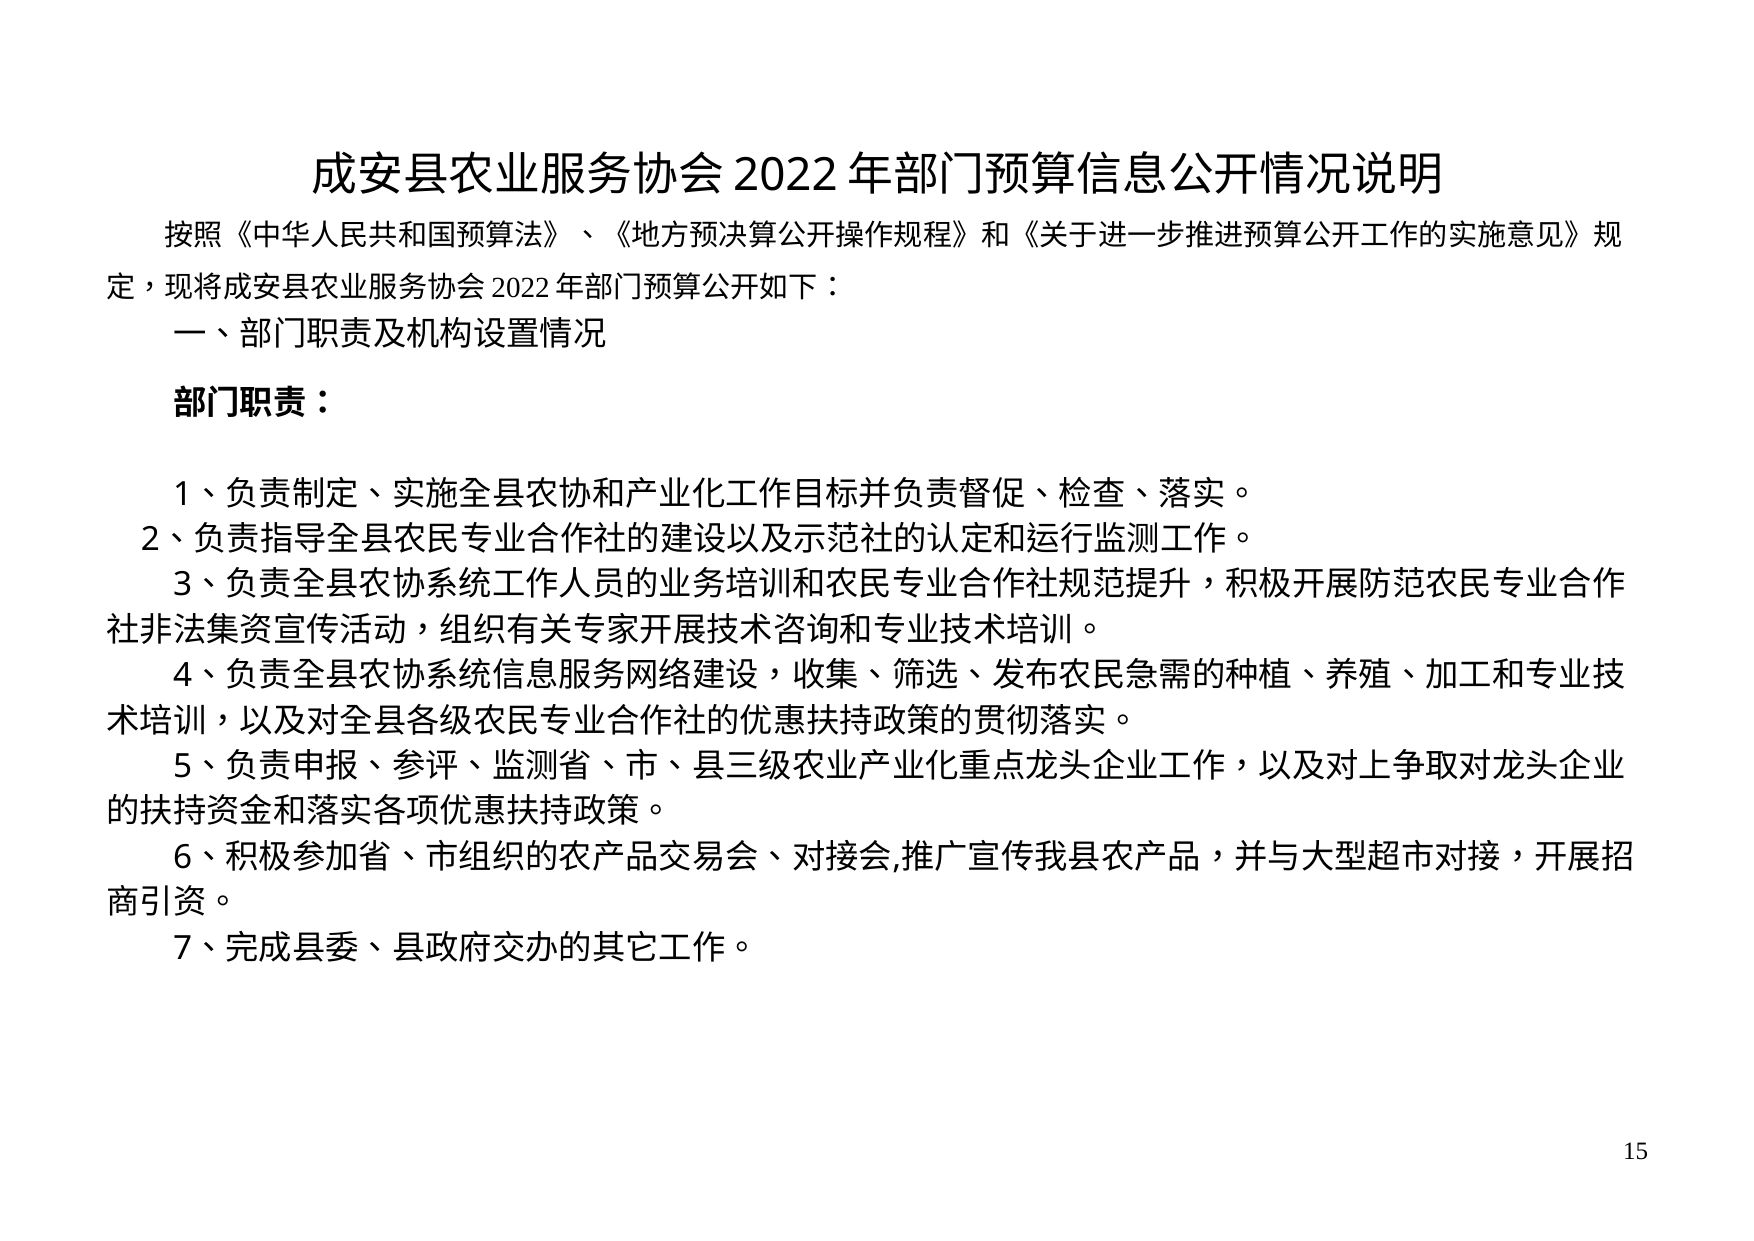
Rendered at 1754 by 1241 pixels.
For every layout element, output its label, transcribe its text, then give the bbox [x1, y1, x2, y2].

text 部门职责： [106, 378, 1648, 424]
text 一、部门职责及机构设置情况 [106, 309, 1648, 355]
text 4、负责全县农协系统信息服务网络建设，收集、筛选、发布农民急需的种植、养殖、加工和专业技术培训，以及对全县各级农民专业合作社的优惠扶持政策的贯彻落实。 [106, 651, 1648, 742]
text 3、负责全县农协系统工作人员的业务培训和农民专业合作社规范提升，积极开展防范农民专业合作社非法集资宣传活动，组织有关专家开展技术咨询和专业技术培训。 [106, 560, 1648, 651]
text 成安县农业服务协会2022年部门预算信息公开情况说明 [106, 142, 1648, 204]
text 按照《中华人民共和国预算法》、《地方预决算公开操作规程》和《关于进一步推进预算公开工作的实施意见》规定，现将成安县农业服务协会2022年部门预算公开如下： [106, 204, 1648, 308]
text 7、完成县委、县政府交办的其它工作。 [106, 923, 1648, 969]
text 1、负责制定、实施全县农协和产业化工作目标并负责督促、检查、落实。 [106, 469, 1648, 515]
text 5、负责申报、参评、监测省、市、县三级农业产业化重点龙头企业工作，以及对上争取对龙头企业的扶持资金和落实各项优惠扶持政策。 [106, 742, 1648, 833]
text 2、负责指导全县农民专业合作社的建设以及示范社的认定和运行监测工作。 [106, 515, 1648, 560]
text 6、积极参加省、市组织的农产品交易会、对接会,推广宣传我县农产品，并与大型超市对接，开展招商引资。 [106, 833, 1648, 923]
